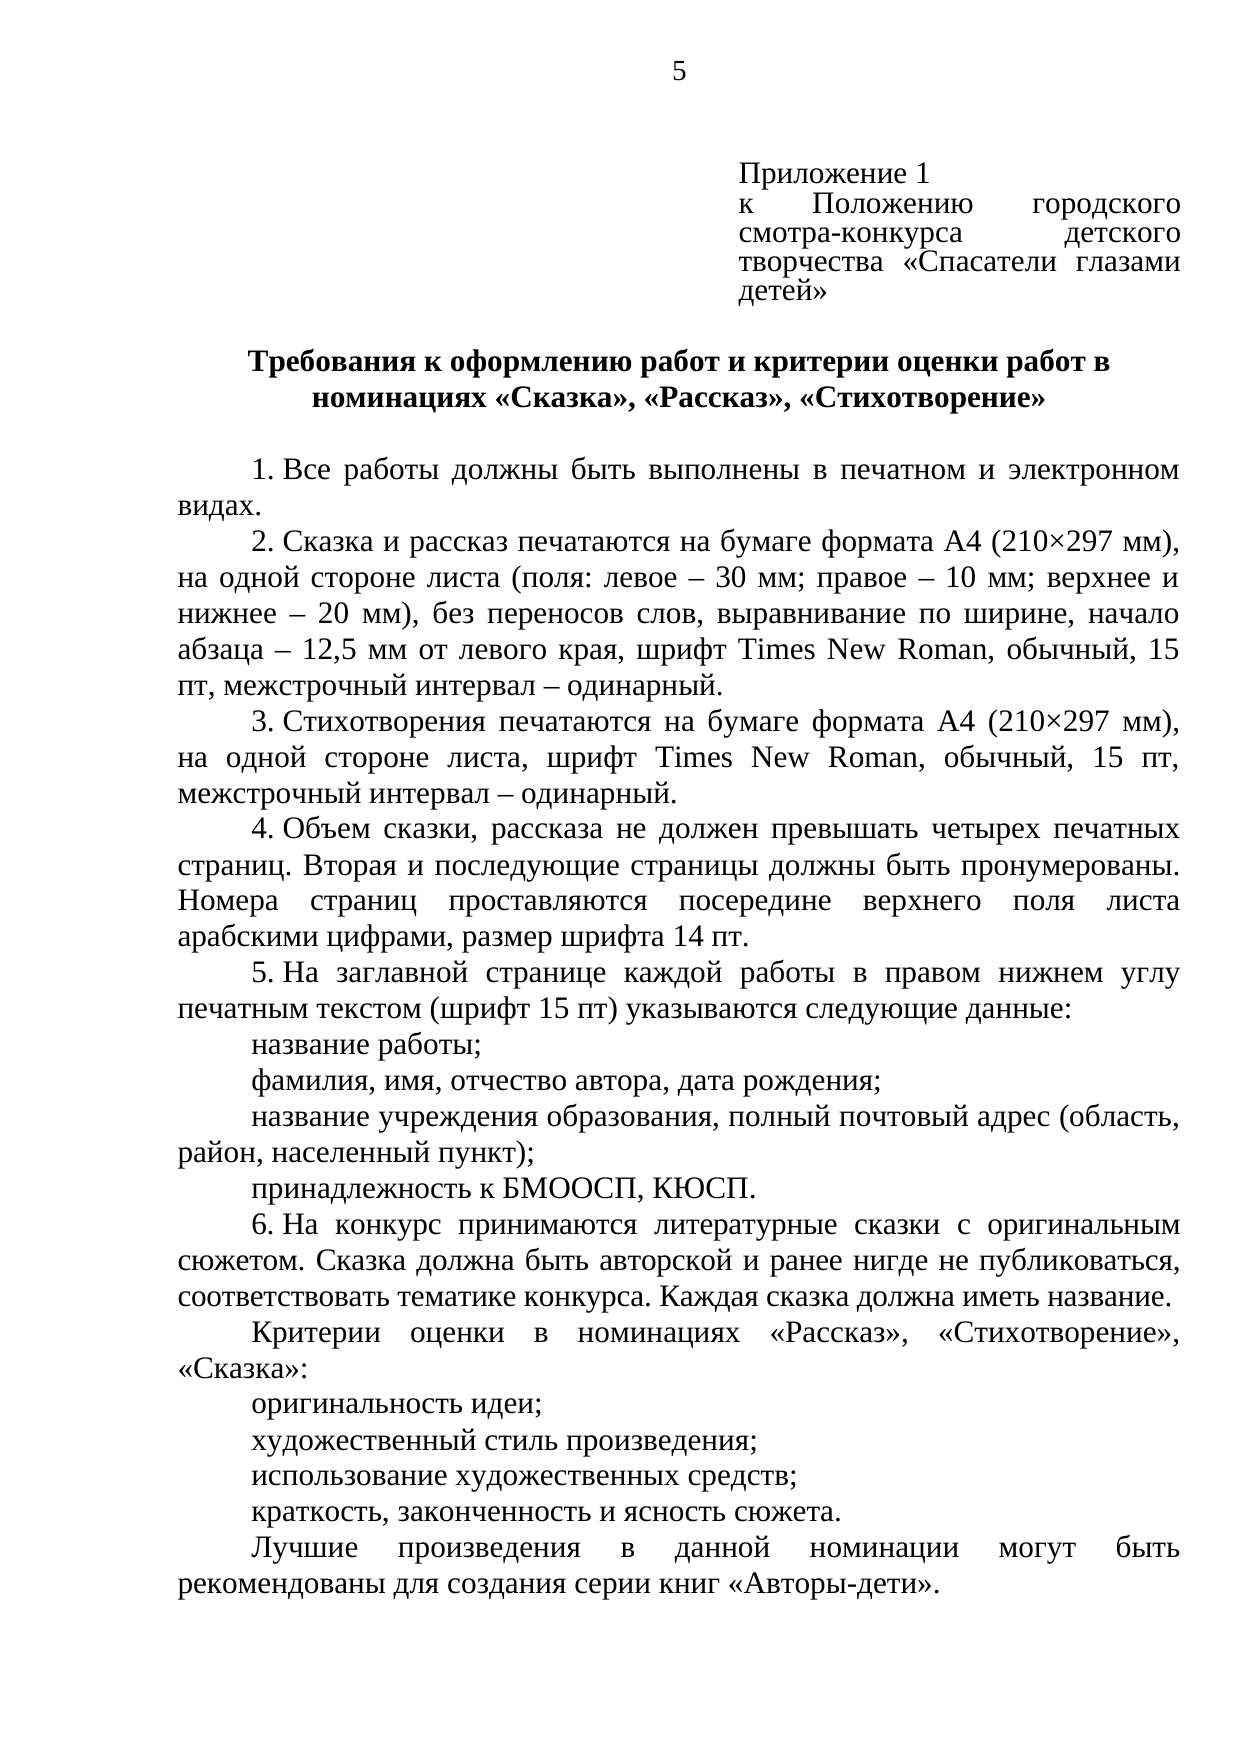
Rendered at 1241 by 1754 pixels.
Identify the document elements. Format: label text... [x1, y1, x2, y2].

text название работы; [177, 1025, 1181, 1061]
text Требования к оформлению работ и критерии оценки работ в номинациях «Сказка», «Рассказ», «Стихотворение» [177, 343, 1181, 414]
text к Положению городского смотра-конкурса детского творчества «Спасатели глазами детей» [738, 190, 1181, 307]
text Критерии оценки в номинациях «Рассказ», «Стихотворение», «Сказка»: [177, 1313, 1181, 1385]
text 6. На конкурс принимаются литературные сказки с оригинальным сюжетом. Сказка должна быть авторской и ранее нигде не публиковаться, соответствовать тематике конкурса. Каждая сказка должна иметь название. [177, 1205, 1181, 1313]
text использование художественных средств; [177, 1457, 1181, 1493]
text 4. Объем сказки, рассказа не должен превышать четырех печатных страниц. Вторая и последующие страницы должны быть пронумерованы. Номера страниц проставляются посередине верхнего поля листа арабскими цифрами, размер шрифта 14 пт. [177, 810, 1181, 953]
text 3. Стихотворения печатаются на бумаге формата А4 (210×297 мм), на одной стороне листа, шрифт Times New Roman, обычный, 15 пт, межстрочный интервал – одинарный. [177, 702, 1181, 810]
text 5. На заглавной странице каждой работы в правом нижнем углу печатным текстом (шрифт 15 пт) указываются следующие данные: [177, 953, 1181, 1025]
text название учреждения образования, полный почтовый адрес (область, район, населенный пункт); [177, 1097, 1181, 1169]
text принадлежность к БМООСП, КЮСП. [177, 1169, 1181, 1205]
text краткость, законченность и ясность сюжета. [177, 1493, 1181, 1528]
text 2. Сказка и рассказ печатаются на бумаге формата А4 (210×297 мм), на одной стороне листа (поля: левое – ; правое – ; верхнее и нижнее – ), без переносов слов, выравнивание по ширине, начало абзаца – от левого края, шрифт Times New Roman, обычный, 15 пт, межстрочный интервал – одинарный. [177, 522, 1181, 702]
text художественный стиль произведения; [177, 1421, 1181, 1457]
text оригинальность идеи; [177, 1385, 1181, 1421]
text 1. Все работы должны быть выполнены в печатном и электронном видах. [177, 450, 1181, 522]
text Приложение 1 [664, 154, 1181, 190]
text фамилия, имя, отчество автора, дата рождения; [177, 1061, 1181, 1097]
text Лучшие произведения в данной номинации могут быть рекомендованы для создания серии книг «Авторы-дети». [177, 1528, 1181, 1600]
